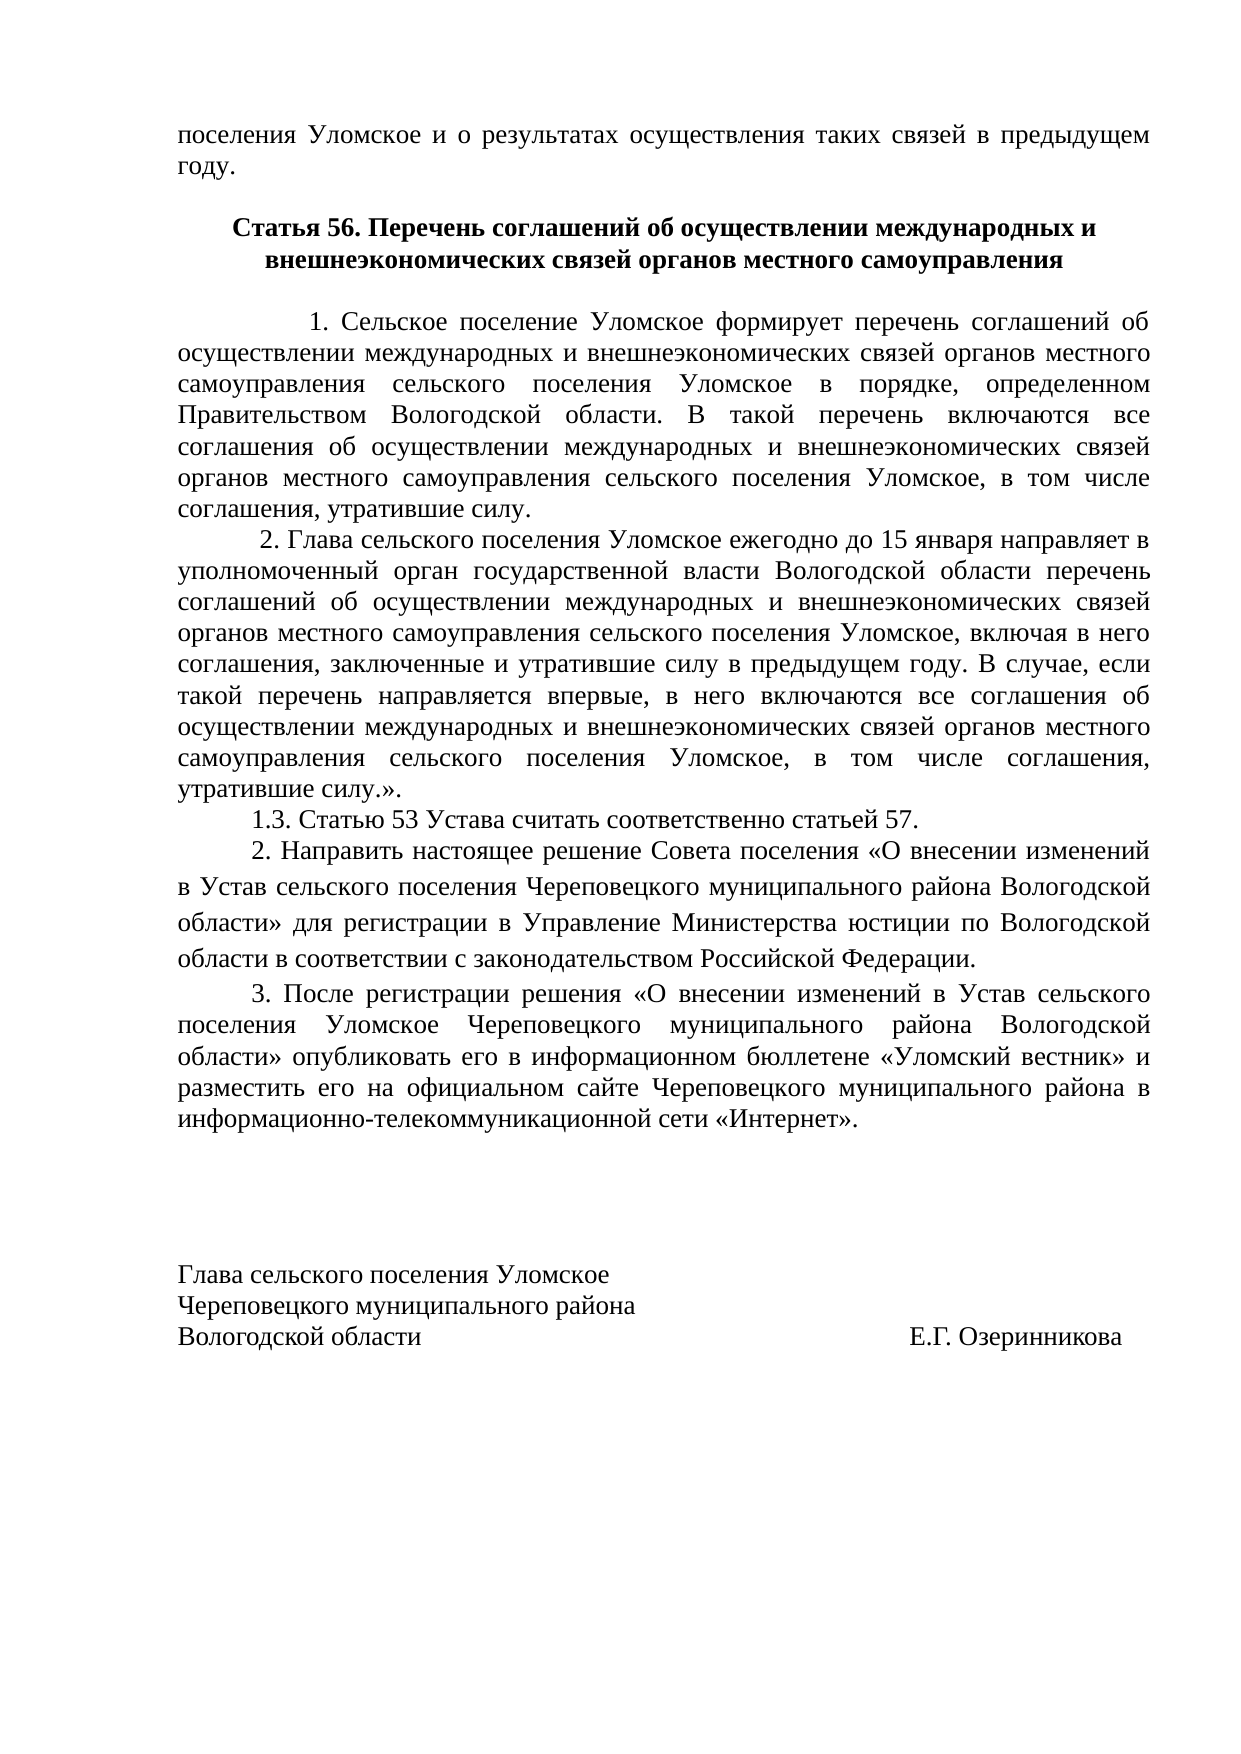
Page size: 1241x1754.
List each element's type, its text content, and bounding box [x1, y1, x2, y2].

text Статья 56. Перечень соглашений об осуществлении международных и внешнеэкономических связей органов местного самоуправления [177, 212, 1152, 274]
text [177, 118, 1152, 180]
text 2. Глава сельского поселения Уломское ежегодно до 15 января направляет в уполномоченный орган государственной власти Вологодской области перечень соглашений об осуществлении международных и внешнеэкономических связей органов местного самоуправления сельского поселения Уломское, включая в него соглашения, заключенные и утратившие силу в предыдущем году. В случае, если такой перечень направляется впервые, в него включаются все соглашения об осуществлении международных и внешнеэкономических связей органов местного самоуправления сельского поселения Уломское, в том числе соглашения, утратившие силу.». [177, 523, 1152, 803]
text 1.3. Статью 53 Устава считать соответственно статьей 57. [177, 803, 1152, 834]
text Вологодской области Е.Г. Озеринникова [177, 1320, 1152, 1351]
text 2. Направить настоящее решение Совета поселения «О внесении изменений в Устав сельского поселения Череповецкого муниципального района Вологодской области» для регистрации в Управление Министерства юстиции по Вологодской области в соответствии с законодательством Российской Федерации. [177, 834, 1152, 973]
text 3. После регистрации решения «О внесении изменений в Устав сельского поселения Уломское Череповецкого муниципального района Вологодской области» опубликовать его в информационном бюллетене «Уломский вестник» и разместить его на официальном сайте Череповецкого муниципального района в информационно-телекоммуникационной сети «Интернет». [177, 977, 1152, 1133]
text 1. Сельское поселение Уломское формирует перечень соглашений об осуществлении международных и внешнеэкономических связей органов местного самоуправления сельского поселения Уломское в порядке, определенном Правительством Вологодской области. В такой перечень включаются все соглашения об осуществлении международных и внешнеэкономических связей органов местного самоуправления сельского поселения Уломское, в том числе соглашения, утратившие силу. [177, 305, 1152, 523]
text Череповецкого муниципального района [177, 1289, 1152, 1320]
text Глава сельского поселения Уломское [177, 1258, 1152, 1289]
